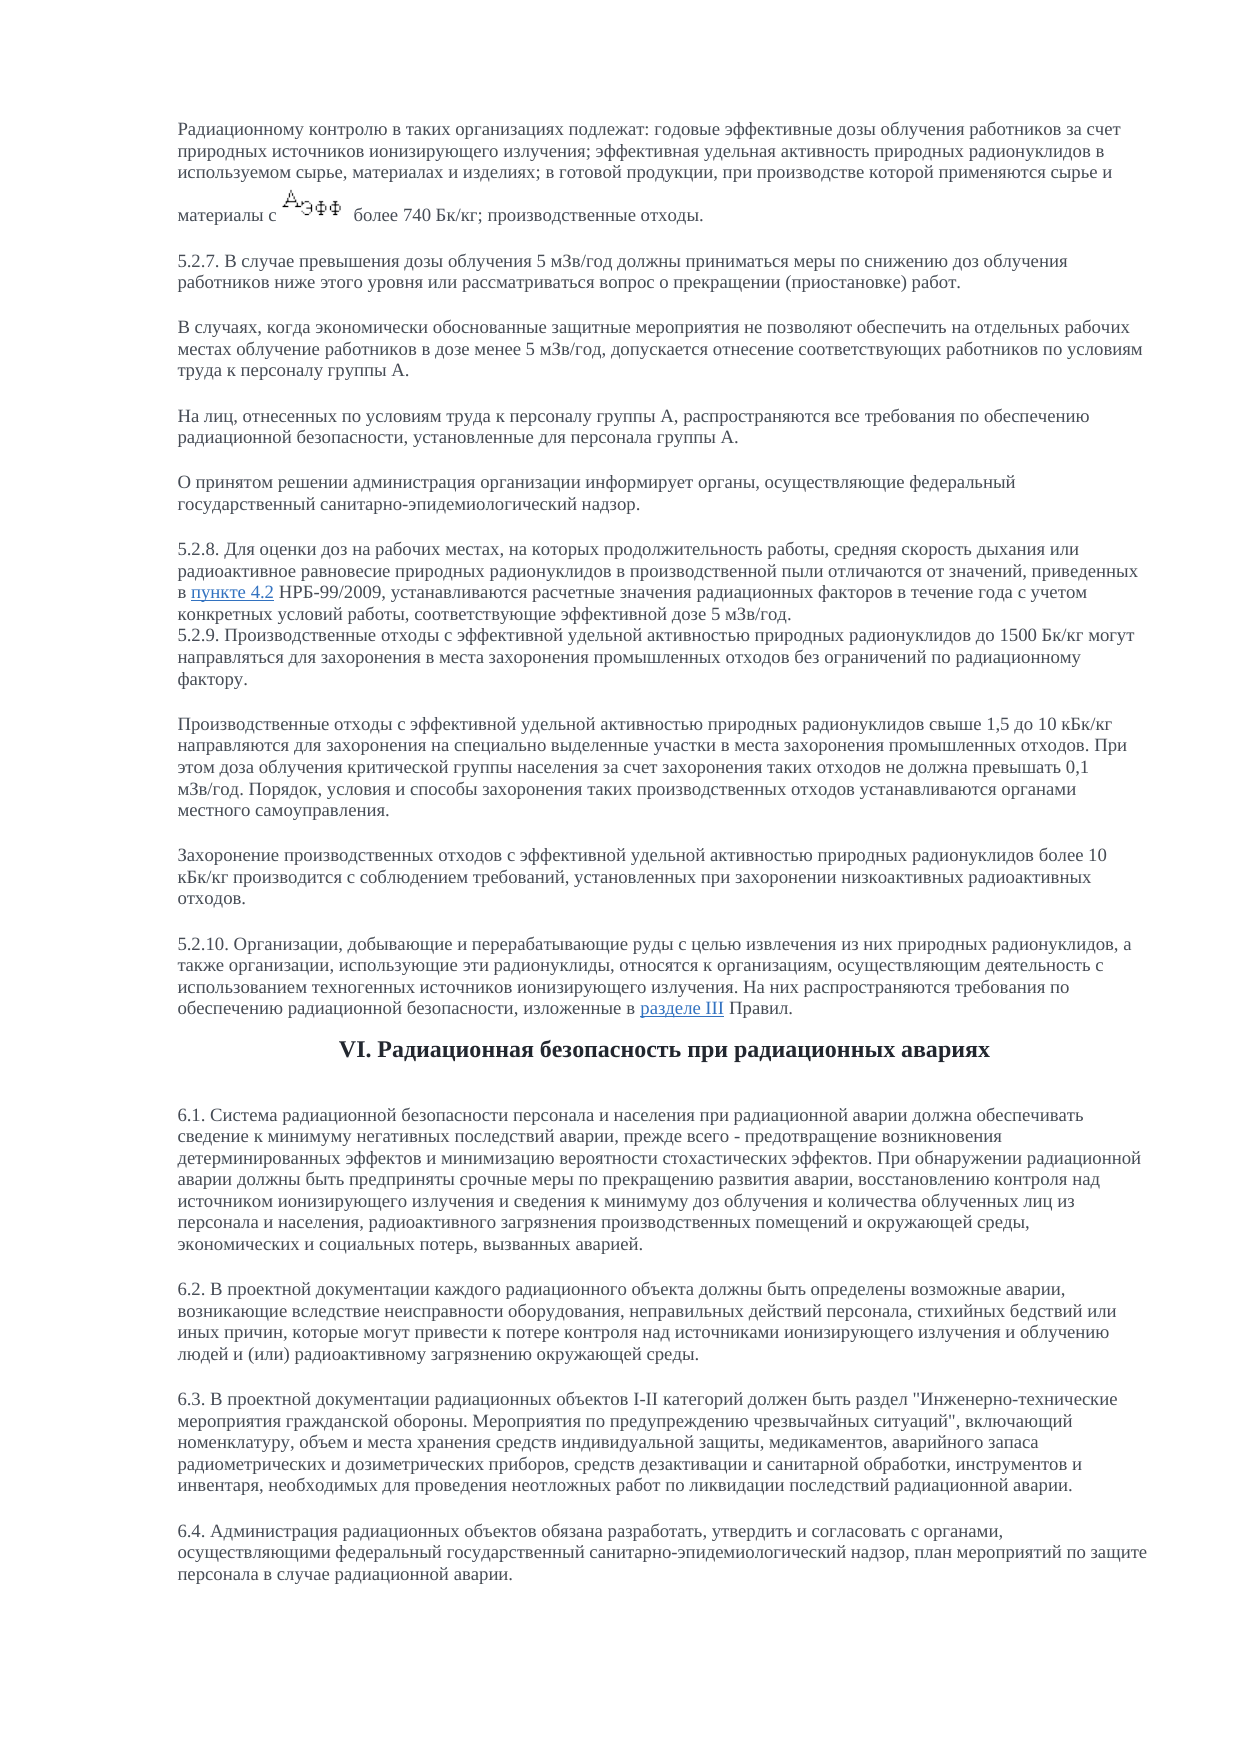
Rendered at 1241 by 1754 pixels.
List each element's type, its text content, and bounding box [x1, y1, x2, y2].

text 6.4. Администрация радиационных объектов обязана разработать, утвердить и согласовать с органами, осуществляющими федеральный государственный санитарно-эпидемиологический надзор, план мероприятий по защите персонала в случае радиационной аварии. [177, 1519, 1152, 1584]
text О принятом решении администрация организации информирует органы, осуществляющие федеральный государственный санитарно-эпидемиологический надзор. [177, 471, 1152, 514]
text Радиационному контролю в таких организациях подлежат: годовые эффективные дозы облучения работников за счет природных источников ионизирующего излучения; эффективная удельная активность природных радионуклидов в используемом сырье, материалах и изделиях; в готовой продукции, при производстве которой применяются сырье и материалы с более 740 Бк/кг; производственные отходы. [177, 118, 1152, 226]
text 6.1. Система радиационной безопасности персонала и населения при радиационной аварии должна обеспечивать сведение к минимуму негативных последствий аварии, прежде всего - предотвращение возникновения детерминированных эффектов и минимизацию вероятности стохастических эффектов. При обнаружении радиационной аварии должны быть предприняты срочные меры по прекращению развития аварии, восстановлению контроля над источником ионизирующего излучения и сведения к минимуму доз облучения и количества облученных лиц из персонала и населения, радиоактивного загрязнения производственных помещений и окружающей среды, экономических и социальных потерь, вызванных аварией. [177, 1103, 1152, 1254]
text На лиц, отнесенных по условиям труда к персоналу группы А, распространяются все требования по обеспечению радиационной безопасности, установленные для персонала группы А. [177, 404, 1152, 448]
text В случаях, когда экономически обоснованные защитные мероприятия не позволяют обеспечить на отдельных рабочих местах облучение работников в дозе менее 5 мЗв/год, допускается отнесение соответствующих работников по условиям труда к персоналу группы А. [177, 316, 1152, 381]
text VI. Радиационная безопасность при радиационных авариях [177, 1036, 1152, 1063]
text 5.2.9. Производственные отходы с эффективной удельной активностью природных радионуклидов до 1500 Бк/кг могут направляться для захоронения в места захоронения промышленных отходов без ограничений по радиационному фактору. [177, 624, 1152, 689]
picture [281, 182, 349, 222]
text 6.2. В проектной документации каждого радиационного объекта должны быть определены возможные аварии, возникающие вследствие неисправности оборудования, неправильных действий персонала, стихийных бедствий или иных причин, которые могут привести к потере контроля над источниками ионизирующего излучения и облучению людей и (или) радиоактивному загрязнению окружающей среды. [177, 1278, 1152, 1364]
text Захоронение производственных отходов с эффективной удельной активностью природных радионуклидов более 10 кБк/кг производится с соблюдением требований, установленных при захоронении низкоактивных радиоактивных отходов. [177, 844, 1152, 909]
text 5.2.7. В случае превышения дозы облучения 5 мЗв/год должны приниматься меры по снижению доз облучения работников ниже этого уровня или рассматриваться вопрос о прекращении (приостановке) работ. [177, 249, 1152, 293]
text Производственные отходы с эффективной удельной активностью природных радионуклидов свыше 1,5 до 10 кБк/кг направляются для захоронения на специально выделенные участки в места захоронения промышленных отходов. При этом доза облучения критической группы населения за счет захоронения таких отходов не должна превышать 0,1 мЗв/год. Порядок, условия и способы захоронения таких производственных отходов устанавливаются органами местного самоуправления. [177, 713, 1152, 821]
text 5.2.8. Для оценки доз на рабочих местах, на которых продолжительность работы, средняя скорость дыхания или радиоактивное равновесие природных радионуклидов в производственной пыли отличаются от значений, приведенных в пункте 4.2 НРБ-99/2009, устанавливаются расчетные значения радиационных факторов в течение года с учетом конкретных условий работы, соответствующие эффективной дозе 5 мЗв/год. [177, 538, 1152, 624]
text 6.3. В проектной документации радиационных объектов I-II категорий должен быть раздел "Инженерно-технические мероприятия гражданской обороны. Мероприятия по предупреждению чрезвычайных ситуаций", включающий номенклатуру, объем и места хранения средств индивидуальной защиты, медикаментов, аварийного запаса радиометрических и дозиметрических приборов, средств дезактивации и санитарной обработки, инструментов и инвентаря, необходимых для проведения неотложных работ по ликвидации последствий радиационной аварии. [177, 1388, 1152, 1496]
text 5.2.10. Организации, добывающие и перерабатывающие руды с целью извлечения из них природных радионуклидов, а также организации, использующие эти радионуклиды, относятся к организациям, осуществляющим деятельность с использованием техногенных источников ионизирующего излучения. На них распространяются требования по обеспечению радиационной безопасности, изложенные в разделе III Правил. [177, 932, 1152, 1019]
